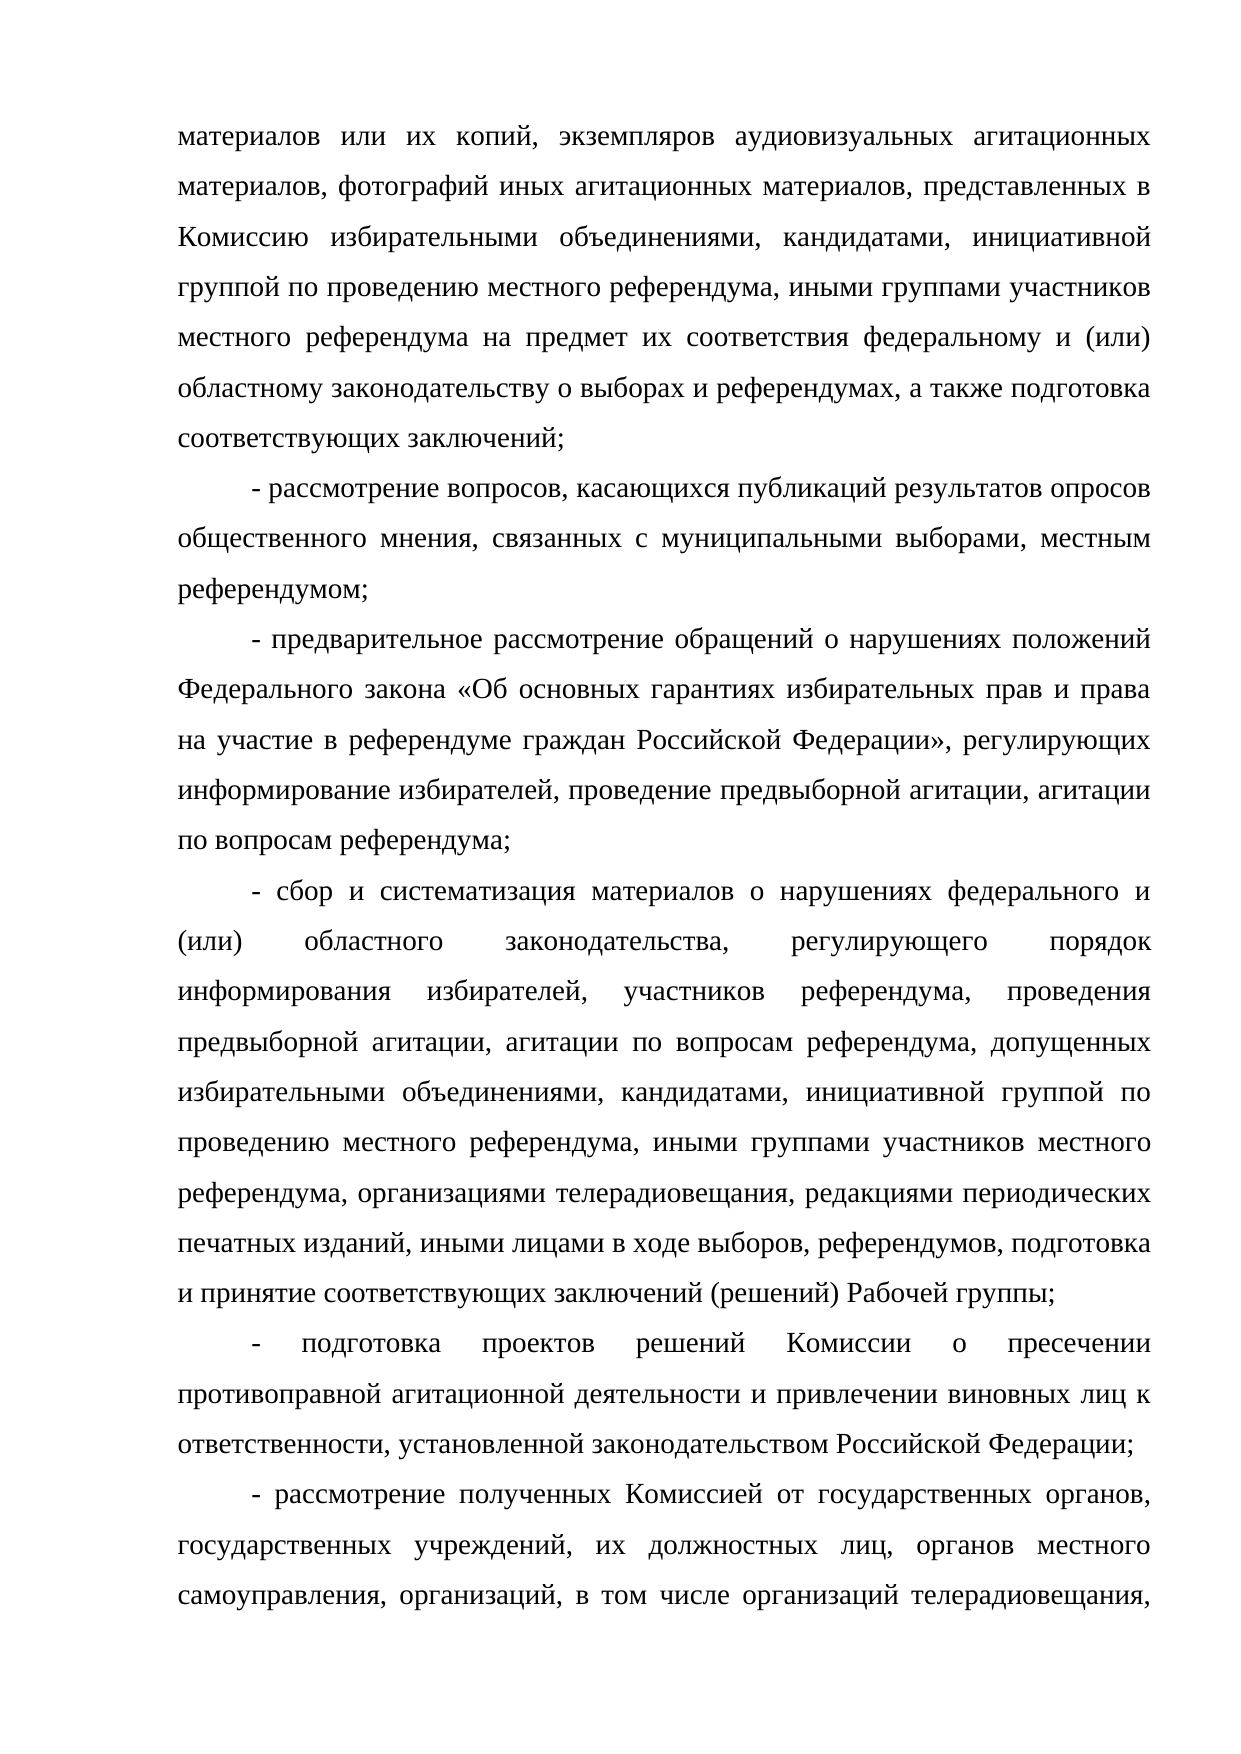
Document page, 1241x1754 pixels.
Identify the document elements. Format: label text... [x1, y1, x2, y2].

text - предварительное рассмотрение обращений о нарушениях положений Федерального закона «Об основных гарантиях избирательных прав и права на участие в референдуме граждан Российской Федерации», регулирующих информирование избирателей, проведение предвыборной агитации, агитации по вопросам референдума; [177, 621, 1152, 856]
text - сбор и систематизация материалов о нарушениях федерального и (или) областного законодательства, регулирующего порядок информирования избирателей, участников референдума, проведения предвыборной агитации, агитации по вопросам референдума, допущенных избирательными объединениями, кандидатами, инициативной группой по проведению местного референдума, иными группами участников местного референдума, организациями телерадиовещания, редакциями периодических печатных изданий, иными лицами в ходе выборов, референдумов, подготовка и принятие соответствующих заключений (решений) Рабочей группы; [177, 873, 1152, 1309]
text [177, 118, 1152, 453]
text - рассмотрение вопросов, касающихся публикаций результатов опросов общественного мнения, связанных с муниципальными выборами, местным референдумом; [177, 470, 1152, 604]
text - подготовка проектов решений Комиссии о пресечении противоправной агитационной деятельности и привлечении виновных лиц к ответственности, установленной законодательством Российской Федерации; [177, 1326, 1152, 1460]
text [177, 1477, 1152, 1611]
